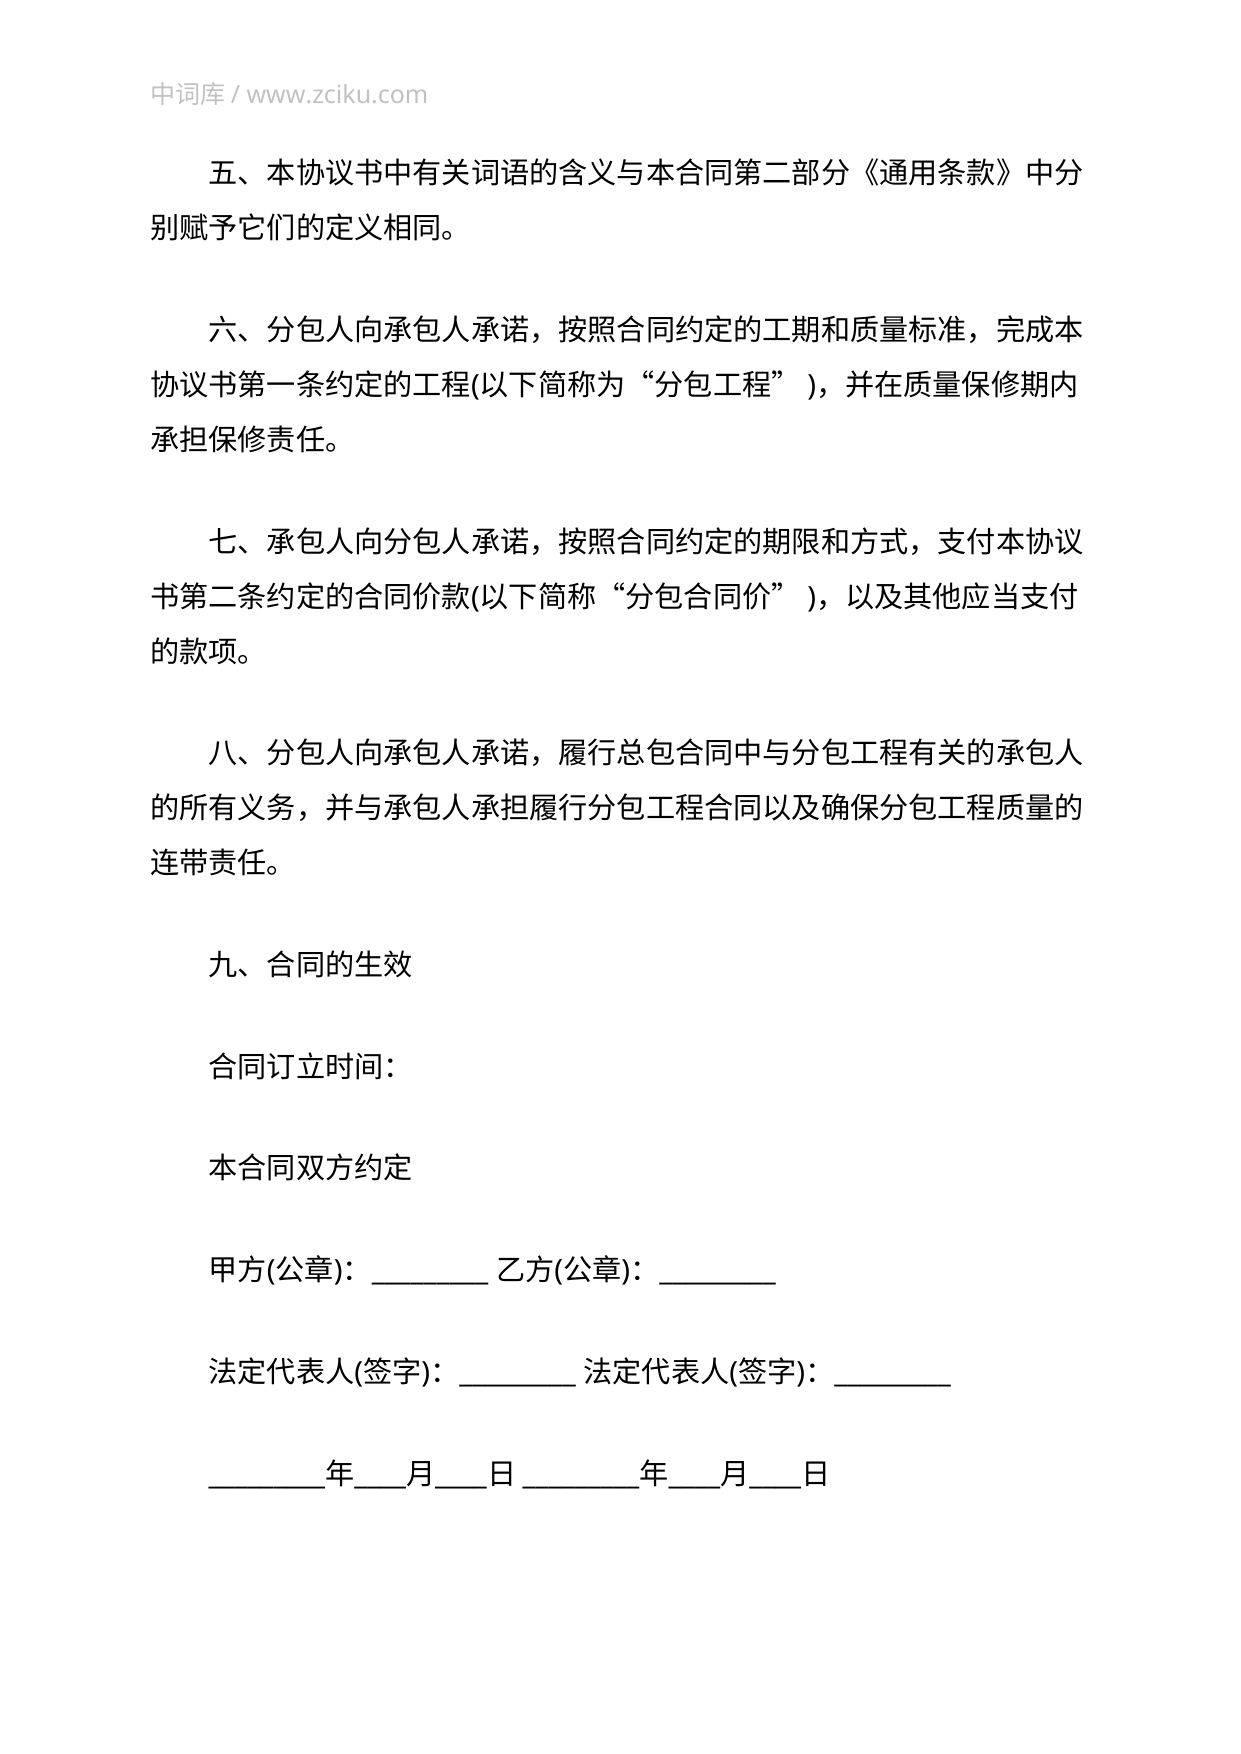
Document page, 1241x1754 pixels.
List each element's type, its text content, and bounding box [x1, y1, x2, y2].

text 法定代表人(签字)：_________ 法定代表人(签字)：_________ [150, 1349, 1090, 1391]
text 八、分包人向承包人承诺，履行总包合同中与分包工程有关的承包人的所有义务，并与承包人承担履行分包工程合同以及确保分包工程质量的连带责任。 [150, 730, 1090, 882]
text 九、合同的生效 [150, 942, 1090, 984]
text 五、本协议书中有关词语的含义与本合同第二部分《通用条款》中分别赋予它们的定义相同。 [150, 150, 1090, 247]
text 六、分包人向承包人承诺，按照合同约定的工期和质量标准，完成本协议书第一条约定的工程(以下简称为“分包工程” )，并在质量保修期内承担保修责任。 [150, 307, 1090, 459]
text 甲方(公章)：_________ 乙方(公章)：_________ [150, 1247, 1090, 1289]
text _________年____月____日 _________年____月____日 [150, 1451, 1090, 1493]
text 本合同双方约定 [150, 1145, 1090, 1187]
text 合同订立时间： [150, 1043, 1090, 1086]
text 七、承包人向分包人承诺，按照合同约定的期限和方式，支付本协议书第二条约定的合同价款(以下简称“分包合同价” )，以及其他应当支付的款项。 [150, 518, 1090, 671]
